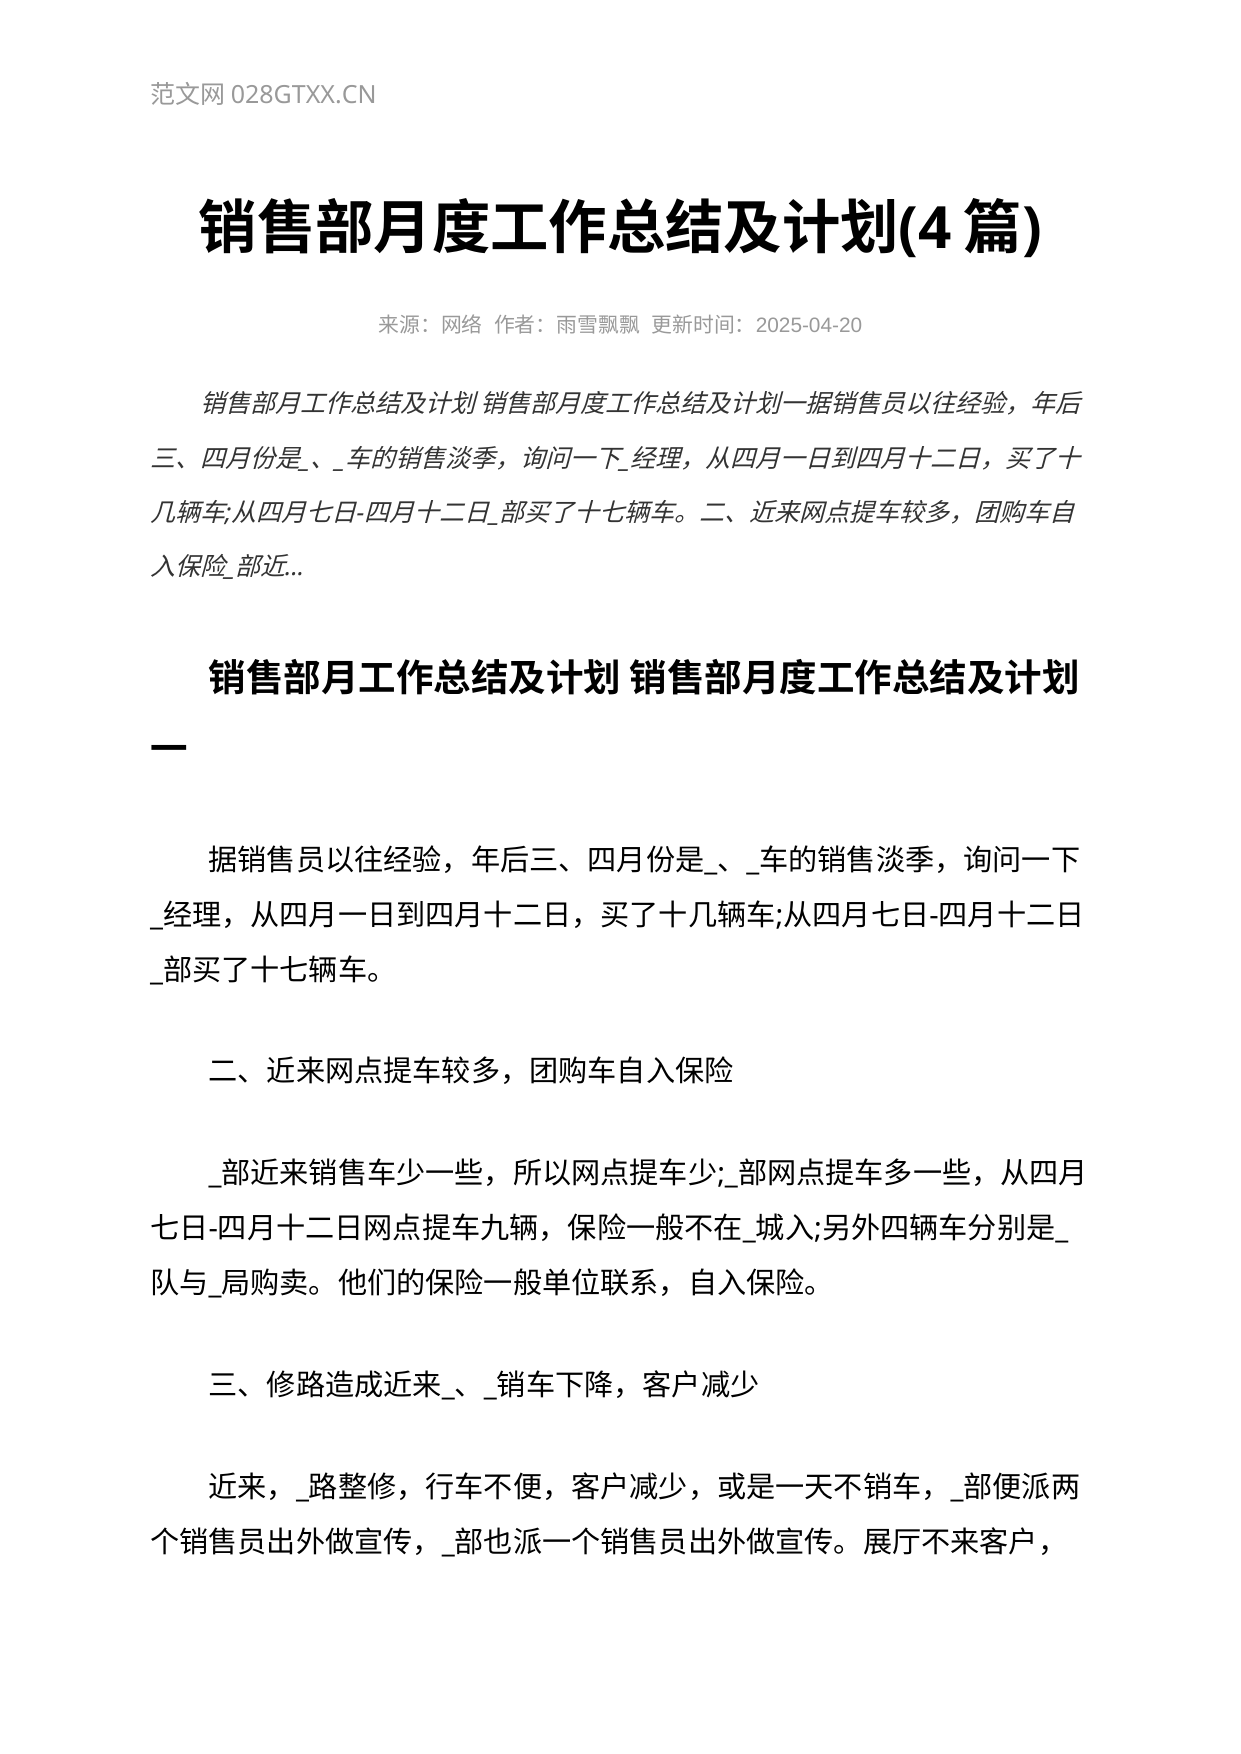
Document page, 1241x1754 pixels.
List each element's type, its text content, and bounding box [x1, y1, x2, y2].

text 二、近来网点提车较多，团购车自入保险 [150, 1048, 1090, 1090]
text 三、修路造成近来_、_销车下降，客户减少 [150, 1362, 1090, 1404]
text 销售部月工作总结及计划 销售部月度工作总结及计划一据销售员以往经验，年后三、四月份是_、_车的销售淡季，询问一下_经理，从四月一日到四月十二日，买了十几辆车;从四月七日-四月十二日_部买了十七辆车。二、近来网点提车较多，团购车自入保险_部近... [150, 384, 1090, 583]
text 销售部月工作总结及计划 销售部月度工作总结及计划一 [150, 648, 1090, 773]
text 据销售员以往经验，年后三、四月份是_、_车的销售淡季，询问一下_经理，从四月一日到四月十二日，买了十几辆车;从四月七日-四月十二日_部买了十七辆车。 [150, 836, 1090, 988]
text 来源：网络 作者：雨雪飘飘 更新时间：2025-04-20 [150, 313, 1090, 337]
subtitle 销售部月度工作总结及计划(4篇) [150, 181, 1090, 266]
text _部近来销售车少一些，所以网点提车少;_部网点提车多一些，从四月七日-四月十二日网点提车九辆，保险一般不在_城入;另外四辆车分别是_队与_局购卖。他们的保险一般单位联系，自入保险。 [150, 1150, 1090, 1302]
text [150, 1464, 1090, 1561]
